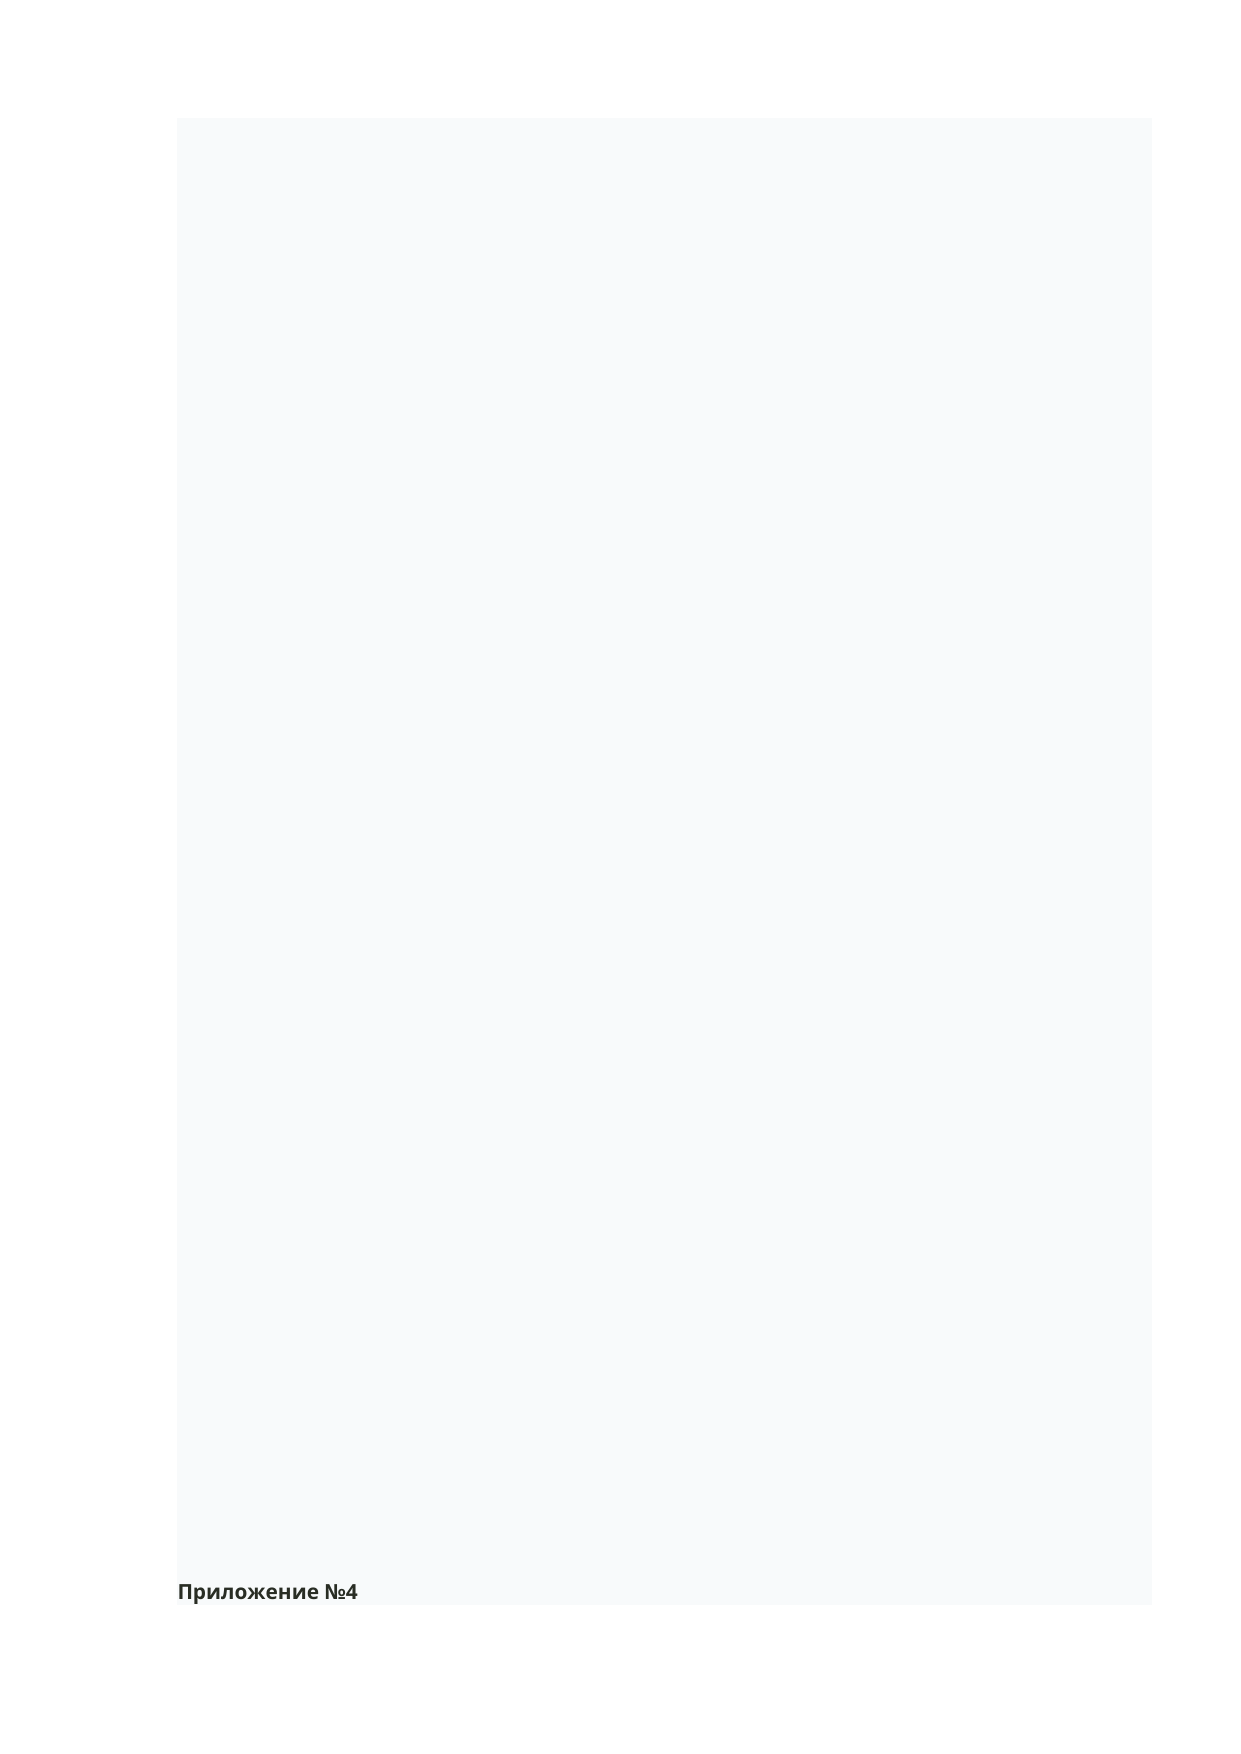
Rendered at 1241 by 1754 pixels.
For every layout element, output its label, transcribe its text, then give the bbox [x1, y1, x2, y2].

text Приложение №4 [177, 1570, 1152, 1605]
